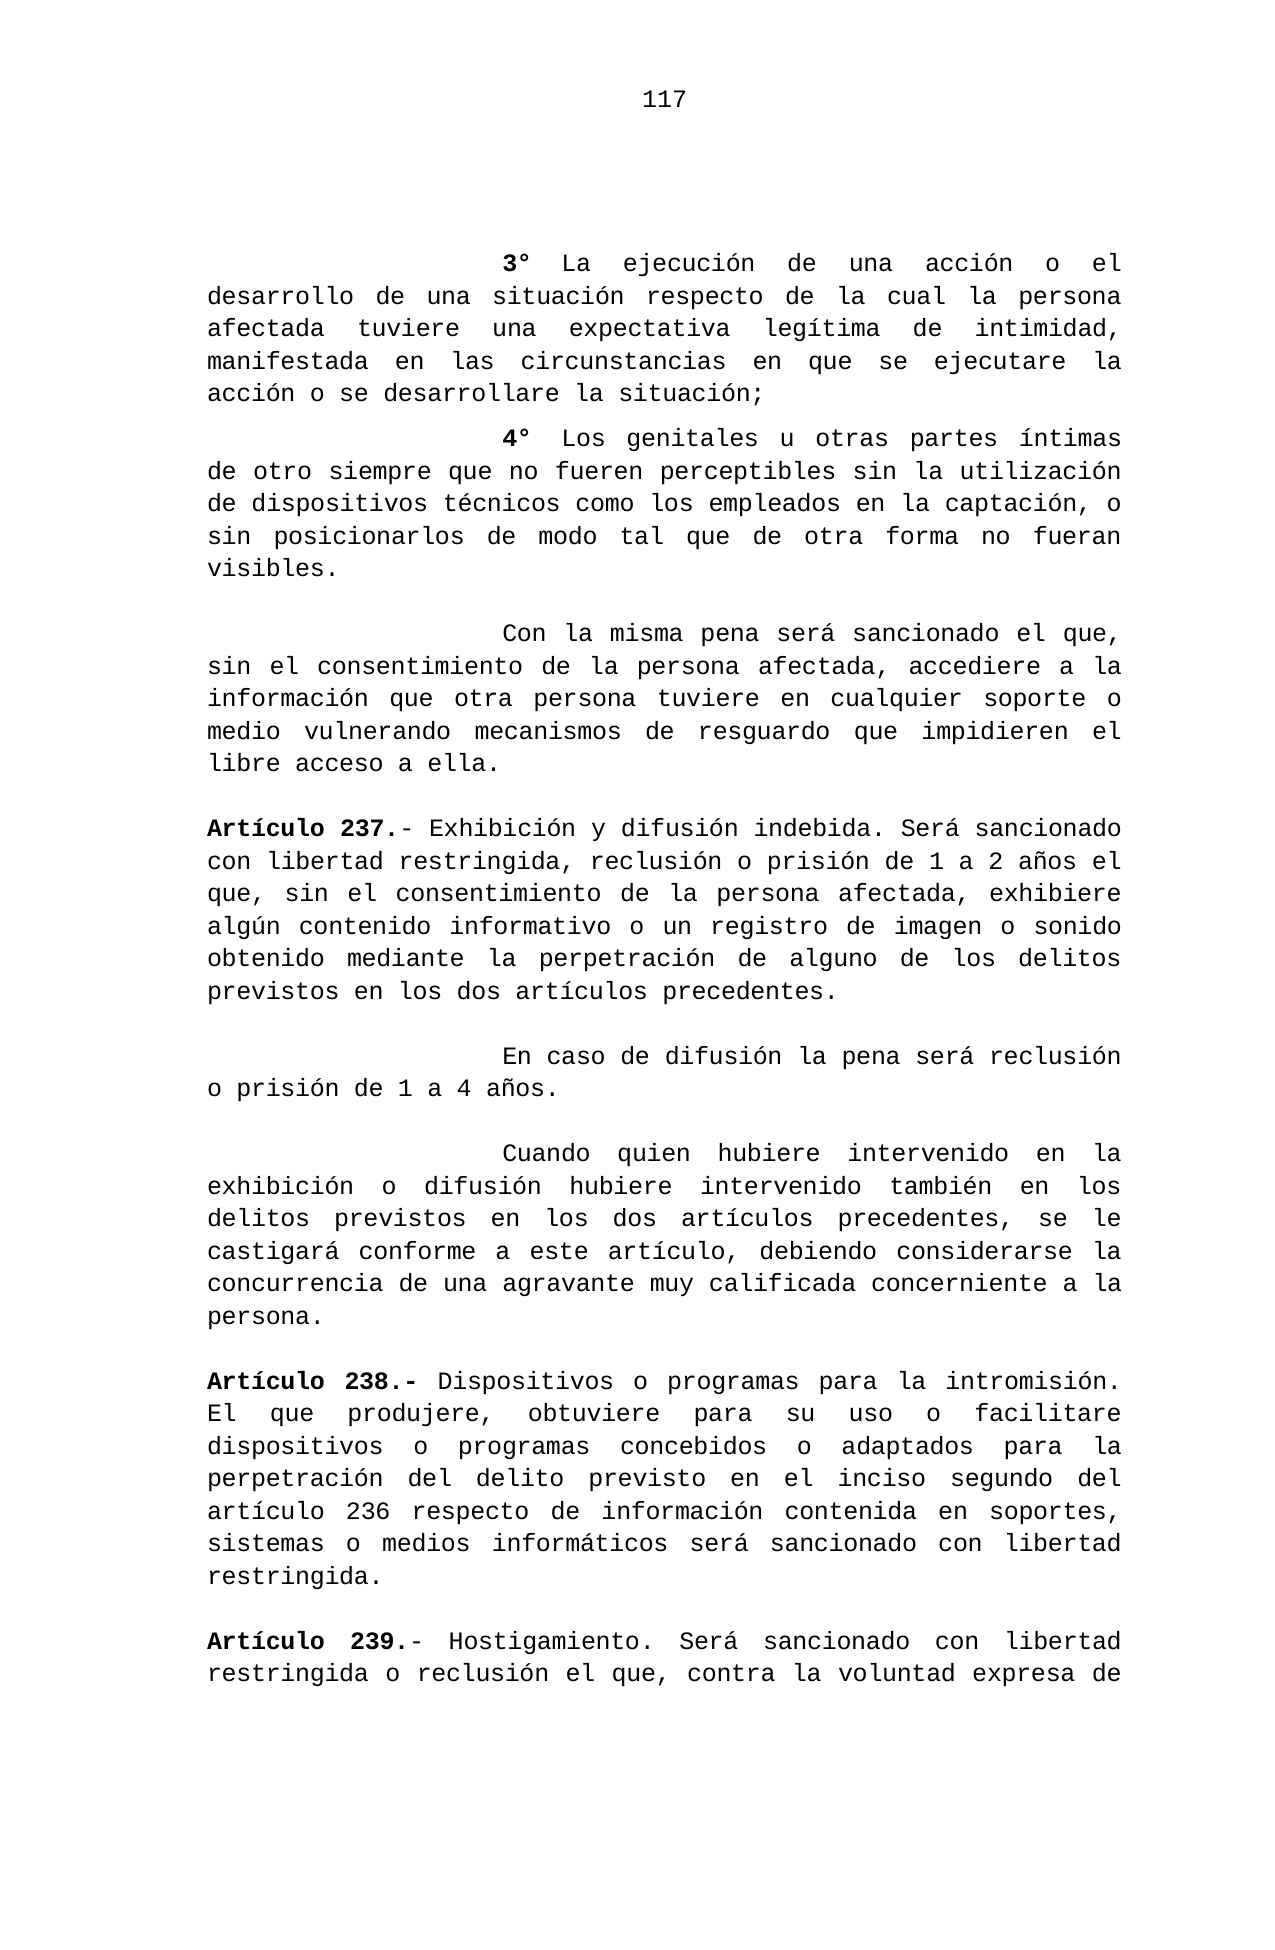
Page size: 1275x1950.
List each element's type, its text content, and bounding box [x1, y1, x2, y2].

list Los genitales u otras partes íntimas de otro siempre que no fueren perceptibles sin la utilización de dispositivos técnicos como los empleados en la captación, o sin posicionarlos de modo tal que de otra forma no fueran visibles. [207, 426, 1122, 584]
text En caso de difusión la pena será reclusión o prisión de 1 a 4 años. [207, 1043, 1122, 1104]
list La ejecución de una acción o el desarrollo de una situación respecto de la cual la persona afectada tuviere una expectativa legítima de intimidad, manifestada en las circunstancias en que se ejecutare la acción o se desarrollare la situación; [207, 251, 1122, 409]
text Cuando quien hubiere intervenido en la exhibición o difusión hubiere intervenido también en los delitos previstos en los dos artículos precedentes, se le castigará conforme a este artículo, debiendo considerarse la concurrencia de una agravante muy calificada concerniente a la persona. [207, 1141, 1122, 1332]
text Artículo 237.- Exhibición y difusión indebida. Será sancionado con libertad restringida, reclusión o prisión de 1 a 2 años el que, sin el consentimiento de la persona afectada, exhibiere algún contenido informativo o un registro de imagen o sonido obtenido mediante la perpetración de alguno de los delitos previstos en los dos artículos precedentes. [207, 816, 1122, 1007]
text Con la misma pena será sancionado el que, sin el consentimiento de la persona afectada, accediere a la información que otra persona tuviere en cualquier soporte o medio vulnerando mecanismos de resguardo que impidieren el libre acceso a ella. [207, 621, 1122, 779]
text Artículo 238.- Dispositivos o programas para la intromisión. El que produjere, obtuviere para su uso o facilitare dispositivos o programas concebidos o adaptados para la perpetración del delito previsto en el inciso segundo del artículo 236 respecto de información contenida en soportes, sistemas o medios informáticos será sancionado con libertad restringida. [207, 1368, 1122, 1592]
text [207, 1628, 1122, 1689]
